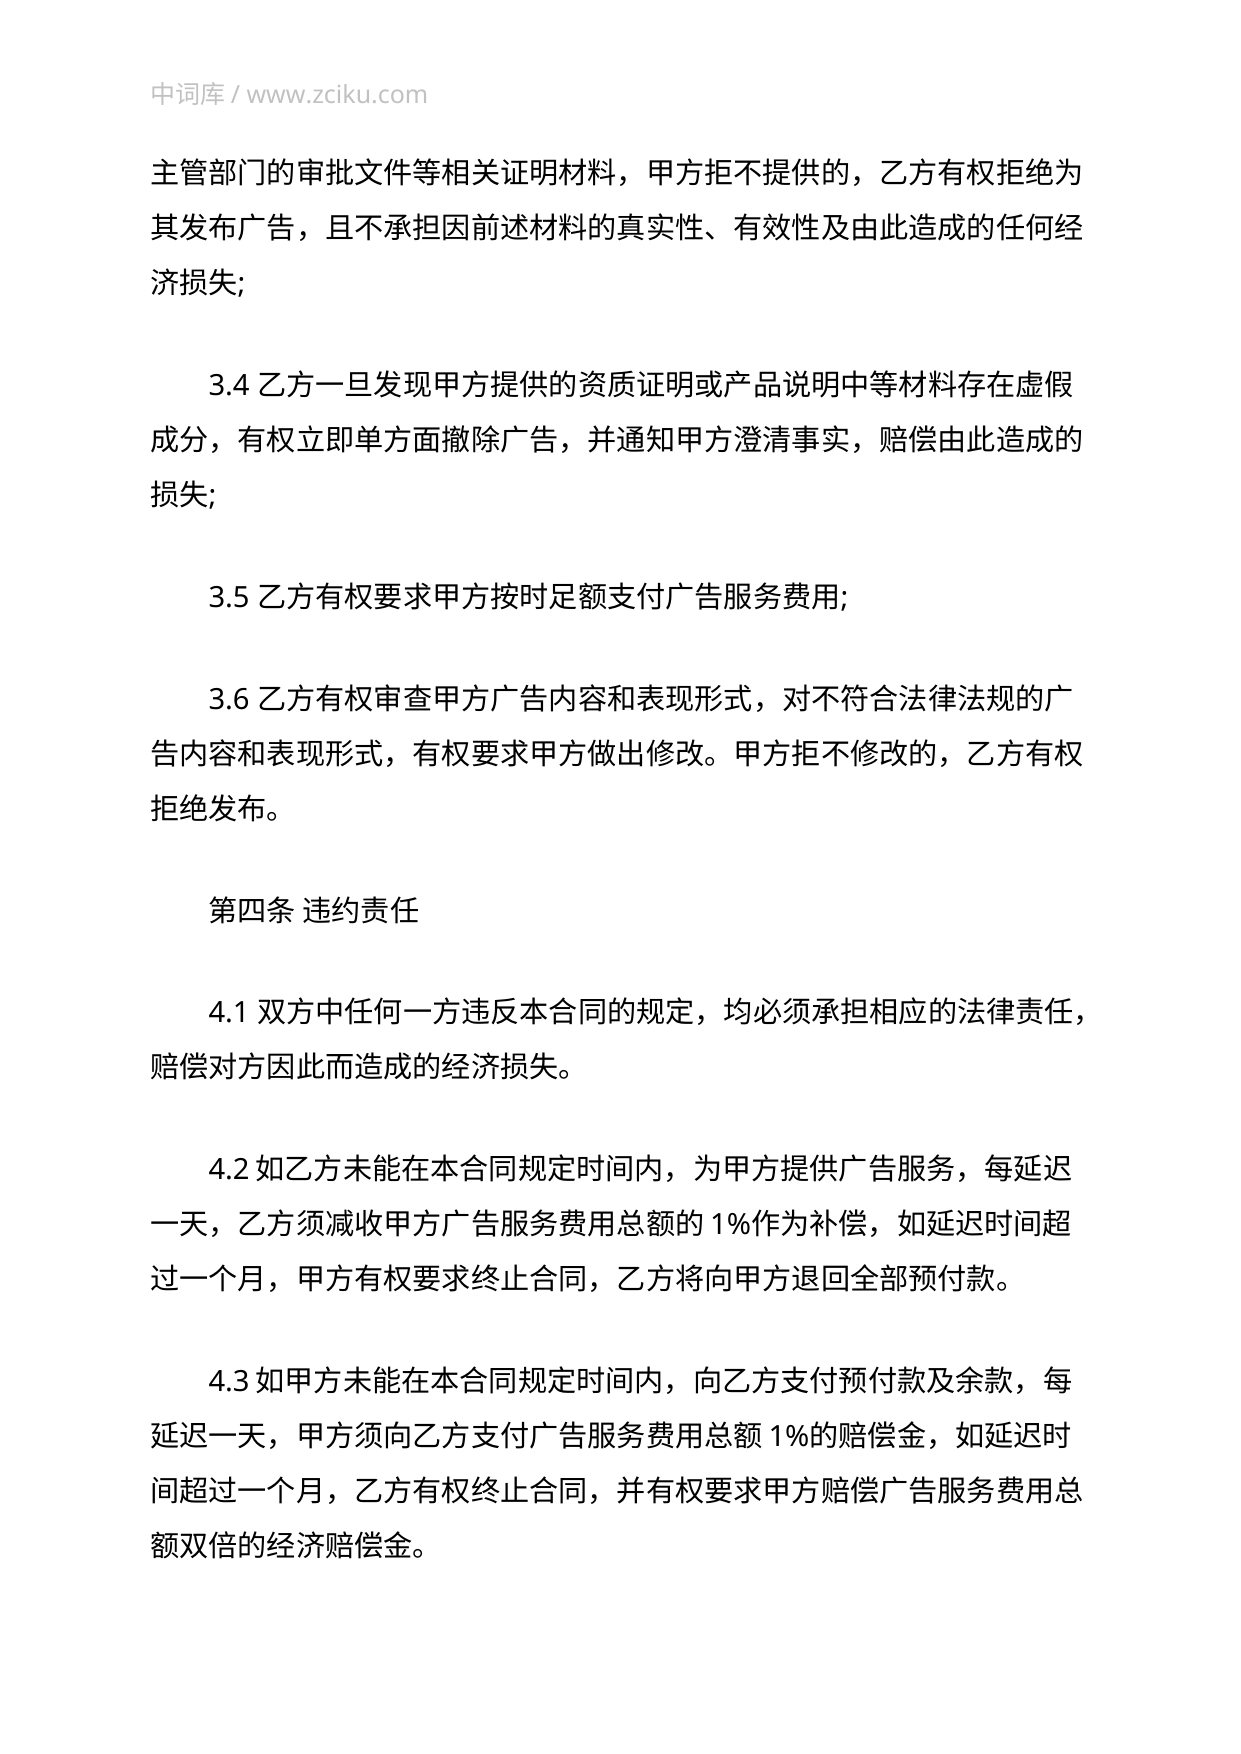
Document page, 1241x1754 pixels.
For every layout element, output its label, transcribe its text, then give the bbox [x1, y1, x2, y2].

text 第四条 违约责任 [150, 887, 1090, 929]
text 3.5 乙方有权要求甲方按时足额支付广告服务费用; [150, 574, 1090, 616]
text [150, 150, 1090, 302]
text 4.1 双方中任何一方违反本合同的规定，均必须承担相应的法律责任，赔偿对方因此而造成的经济损失。 [150, 989, 1090, 1086]
text 4.3如甲方未能在本合同规定时间内，向乙方支付预付款及余款，每延迟一天，甲方须向乙方支付广告服务费用总额1%的赔偿金，如延迟时间超过一个月，乙方有权终止合同，并有权要求甲方赔偿广告服务费用总额双倍的经济赔偿金。 [150, 1358, 1090, 1565]
text 3.6 乙方有权审查甲方广告内容和表现形式，对不符合法律法规的广告内容和表现形式，有权要求甲方做出修改。甲方拒不修改的，乙方有权拒绝发布。 [150, 676, 1090, 828]
text 3.4 乙方一旦发现甲方提供的资质证明或产品说明中等材料存在虚假成分，有权立即单方面撤除广告，并通知甲方澄清事实，赔偿由此造成的损失; [150, 362, 1090, 514]
text 4.2如乙方未能在本合同规定时间内，为甲方提供广告服务，每延迟一天，乙方须减收甲方广告服务费用总额的1%作为补偿，如延迟时间超过一个月，甲方有权要求终止合同，乙方将向甲方退回全部预付款。 [150, 1146, 1090, 1298]
